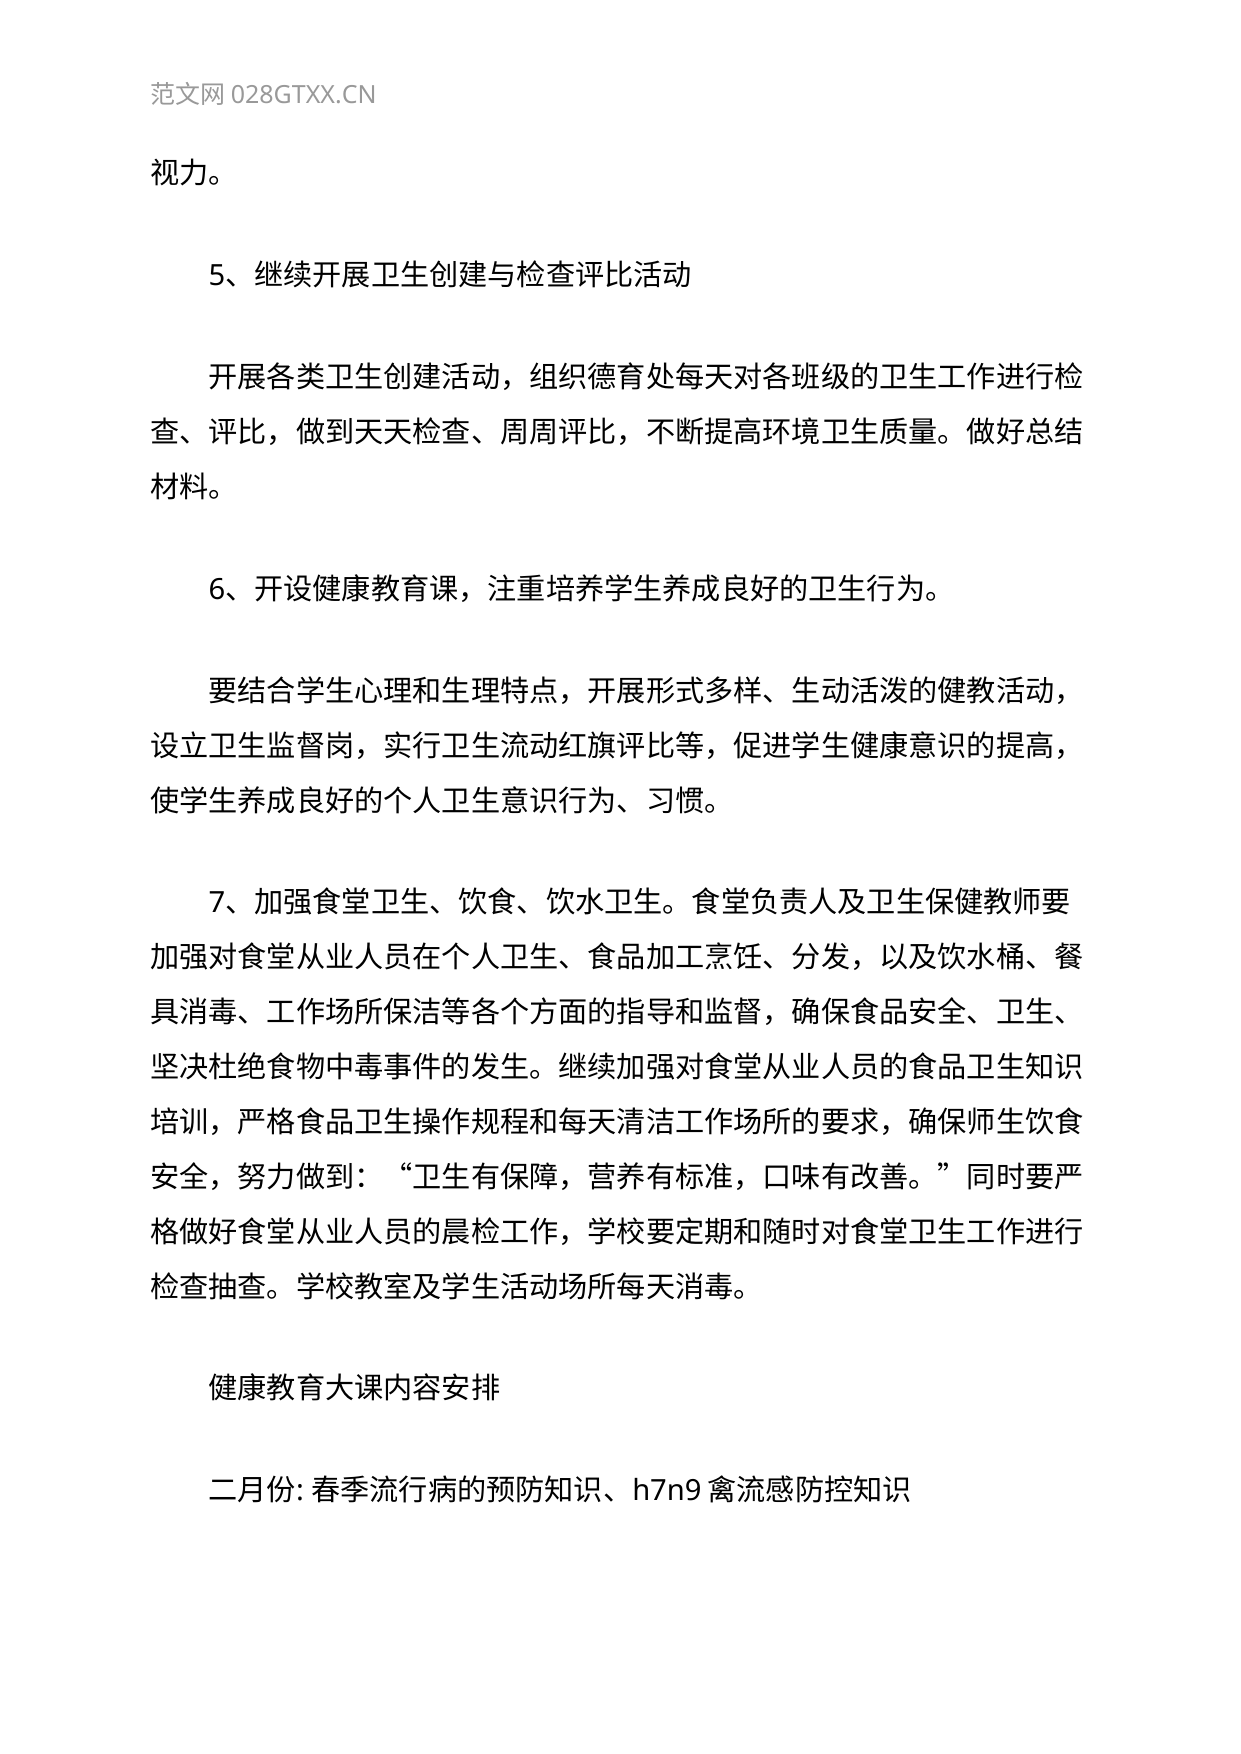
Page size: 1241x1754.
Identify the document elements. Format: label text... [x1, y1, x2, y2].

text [150, 150, 1090, 192]
text 健康教育大课内容安排 [150, 1365, 1090, 1407]
text 要结合学生心理和生理特点，开展形式多样、生动活泼的健教活动，设立卫生监督岗，实行卫生流动红旗评比等，促进学生健康意识的提高，使学生养成良好的个人卫生意识行为、习惯。 [150, 667, 1090, 819]
text 5、继续开展卫生创建与检查评比活动 [150, 252, 1090, 294]
text 开展各类卫生创建活动，组织德育处每天对各班级的卫生工作进行检查、评比，做到天天检查、周周评比，不断提高环境卫生质量。做好总结材料。 [150, 354, 1090, 506]
text 二月份: 春季流行病的预防知识、h7n9禽流感防控知识 [150, 1467, 1090, 1509]
text 6、开设健康教育课，注重培养学生养成良好的卫生行为。 [150, 565, 1090, 608]
text 7、加强食堂卫生、饮食、饮水卫生。食堂负责人及卫生保健教师要加强对食堂从业人员在个人卫生、食品加工烹饪、分发，以及饮水桶、餐具消毒、工作场所保洁等各个方面的指导和监督，确保食品安全、卫生、坚决杜绝食物中毒事件的发生。继续加强对食堂从业人员的食品卫生知识培训，严格食品卫生操作规程和每天清洁工作场所的要求，确保师生饮食安全，努力做到：“卫生有保障，营养有标准，口味有改善。”同时要严格做好食堂从业人员的晨检工作，学校要定期和随时对食堂卫生工作进行检查抽查。学校教室及学生活动场所每天消毒。 [150, 879, 1090, 1306]
